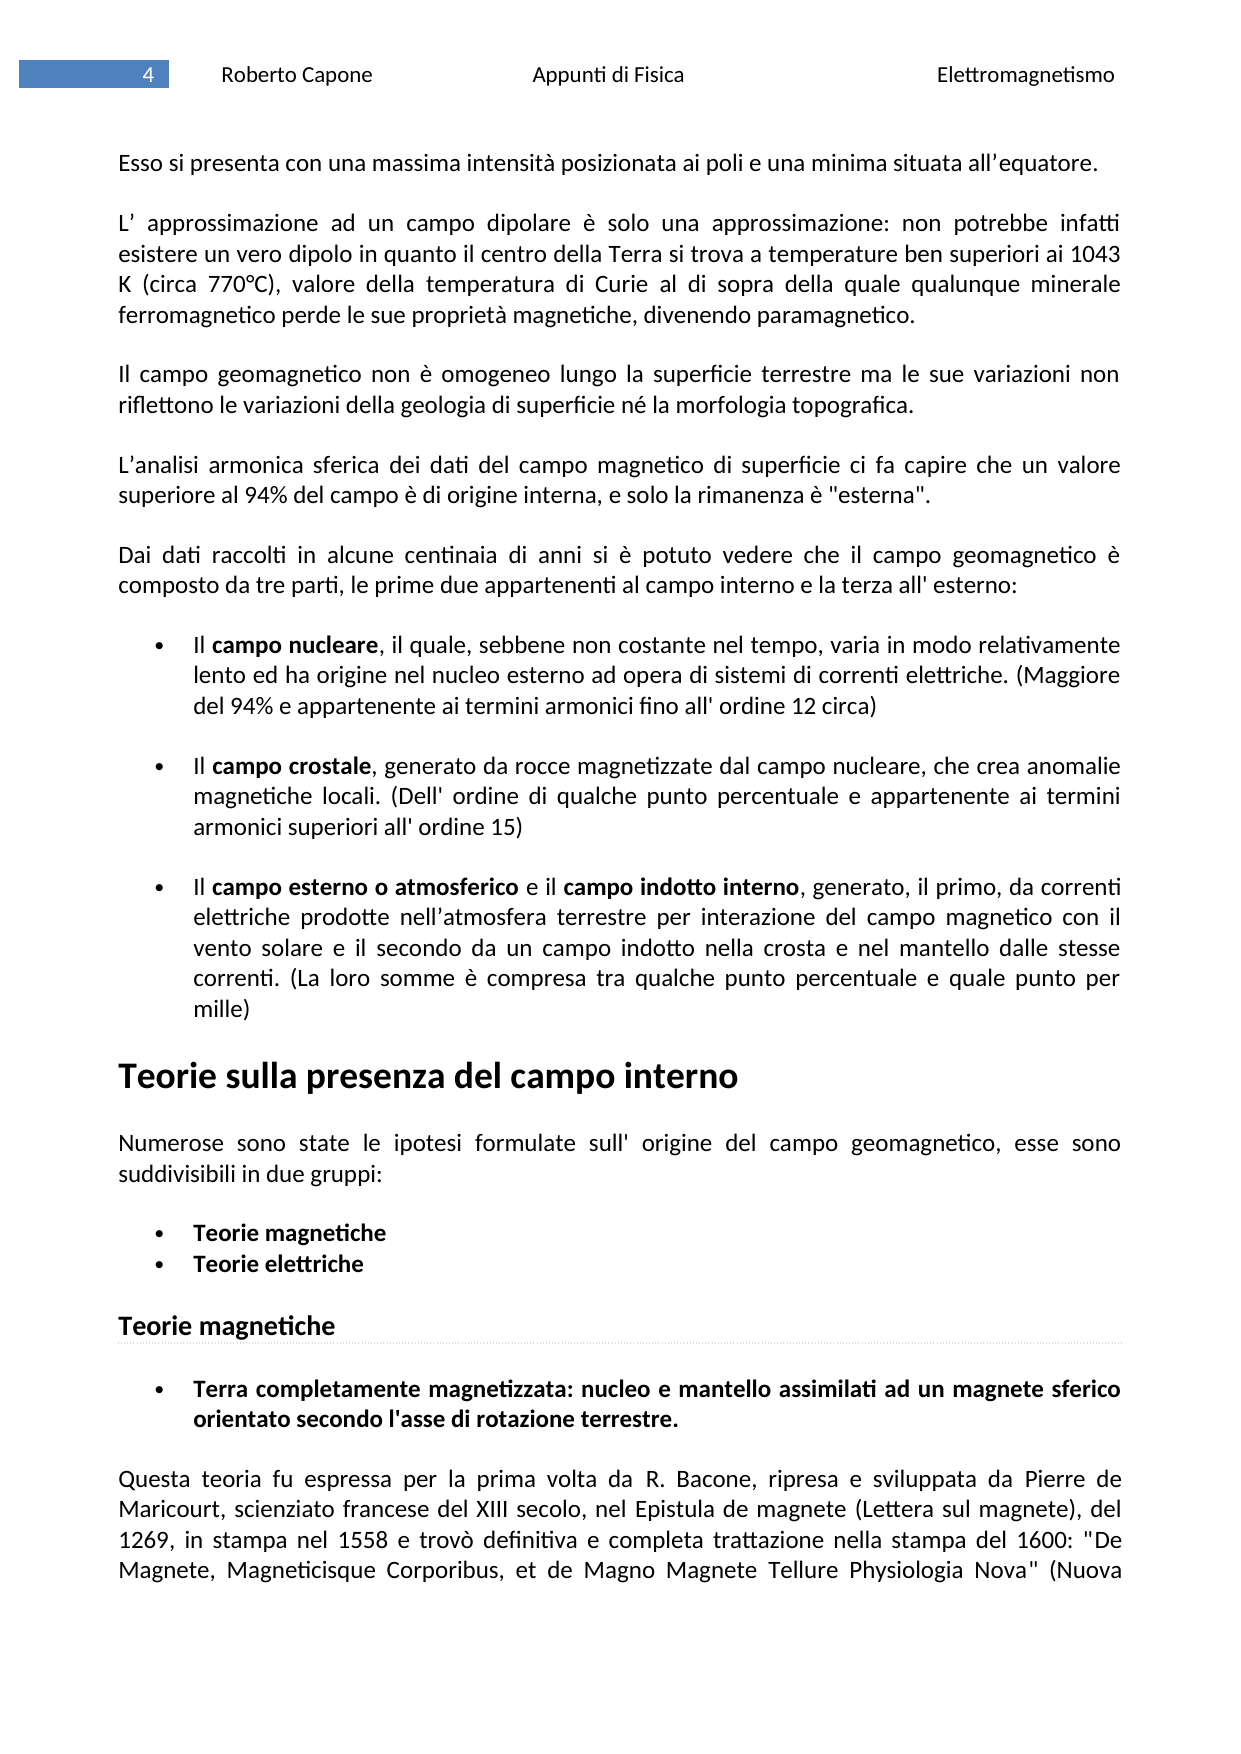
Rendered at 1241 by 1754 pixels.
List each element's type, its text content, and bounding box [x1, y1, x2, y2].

text Teorie magnetiche [118, 1308, 1122, 1344]
list Il campo esterno o atmosferico e il campo indotto interno, generato, il primo, da correnti elettriche prodotte nell’atmosfera terrestre per interazione del campo magnetico con il vento solare e il secondo da un campo indotto nella crosta e nel mantello dalle stesse correnti. (La loro somme è compresa tra qualche punto percentuale e quale punto per mille) [156, 871, 1122, 1023]
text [118, 1463, 1122, 1585]
text Il campo geomagnetico non è omogeneo lungo la superficie terrestre ma le sue variazioni non riflettono le variazioni della geologia di superficie né la morfologia topografica. [118, 358, 1122, 419]
text L’ approssimazione ad un campo dipolare è solo una approssimazione: non potrebbe infatti esistere un vero dipolo in quanto il centro della Terra si trova a temperature ben superiori ai 1043 K (circa 770°C), valore della temperatura di Curie al di sopra della quale qualunque minerale ferromagnetico perde le sue proprietà magnetiche, divenendo paramagnetico. [118, 207, 1122, 329]
list Il campo crostale, generato da rocce magnetizzate dal campo nucleare, che crea anomalie magnetiche locali. (Dell' ordine di qualche punto percentuale e appartenente ai termini armonici superiori all' ordine 15) [156, 750, 1122, 841]
list Teorie elettriche [156, 1248, 1122, 1279]
text Teorie sulla presenza del campo interno [118, 1052, 1122, 1098]
list Teorie magnetiche [156, 1218, 1122, 1248]
list Terra completamente magnetizzata: nucleo e mantello assimilati ad un magnete sferico orientato secondo l'asse di rotazione terrestre. [156, 1373, 1122, 1434]
text L’analisi armonica sferica dei dati del campo magnetico di superficie ci fa capire che un valore superiore al 94% del campo è di origine interna, e solo la rimanenza è "esterna". [118, 449, 1122, 510]
text Dai dati raccolti in alcune centinaia di anni si è potuto vedere che il campo geomagnetico è composto da tre parti, le prime due appartenenti al campo interno e la terza all' esterno: [118, 539, 1122, 600]
list Il campo nucleare, il quale, sebbene non costante nel tempo, varia in modo relativamente lento ed ha origine nel nucleo esterno ad opera di sistemi di correnti elettriche. (Maggiore del 94% e appartenente ai termini armonici fino all' ordine 12 circa) [156, 629, 1122, 721]
text Esso si presenta con una massima intensità posizionata ai poli e una minima situata all’equatore. [118, 148, 1122, 178]
text Numerose sono state le ipotesi formulate sull' origine del campo geomagnetico, esse sono suddivisibili in due gruppi: [118, 1127, 1122, 1188]
